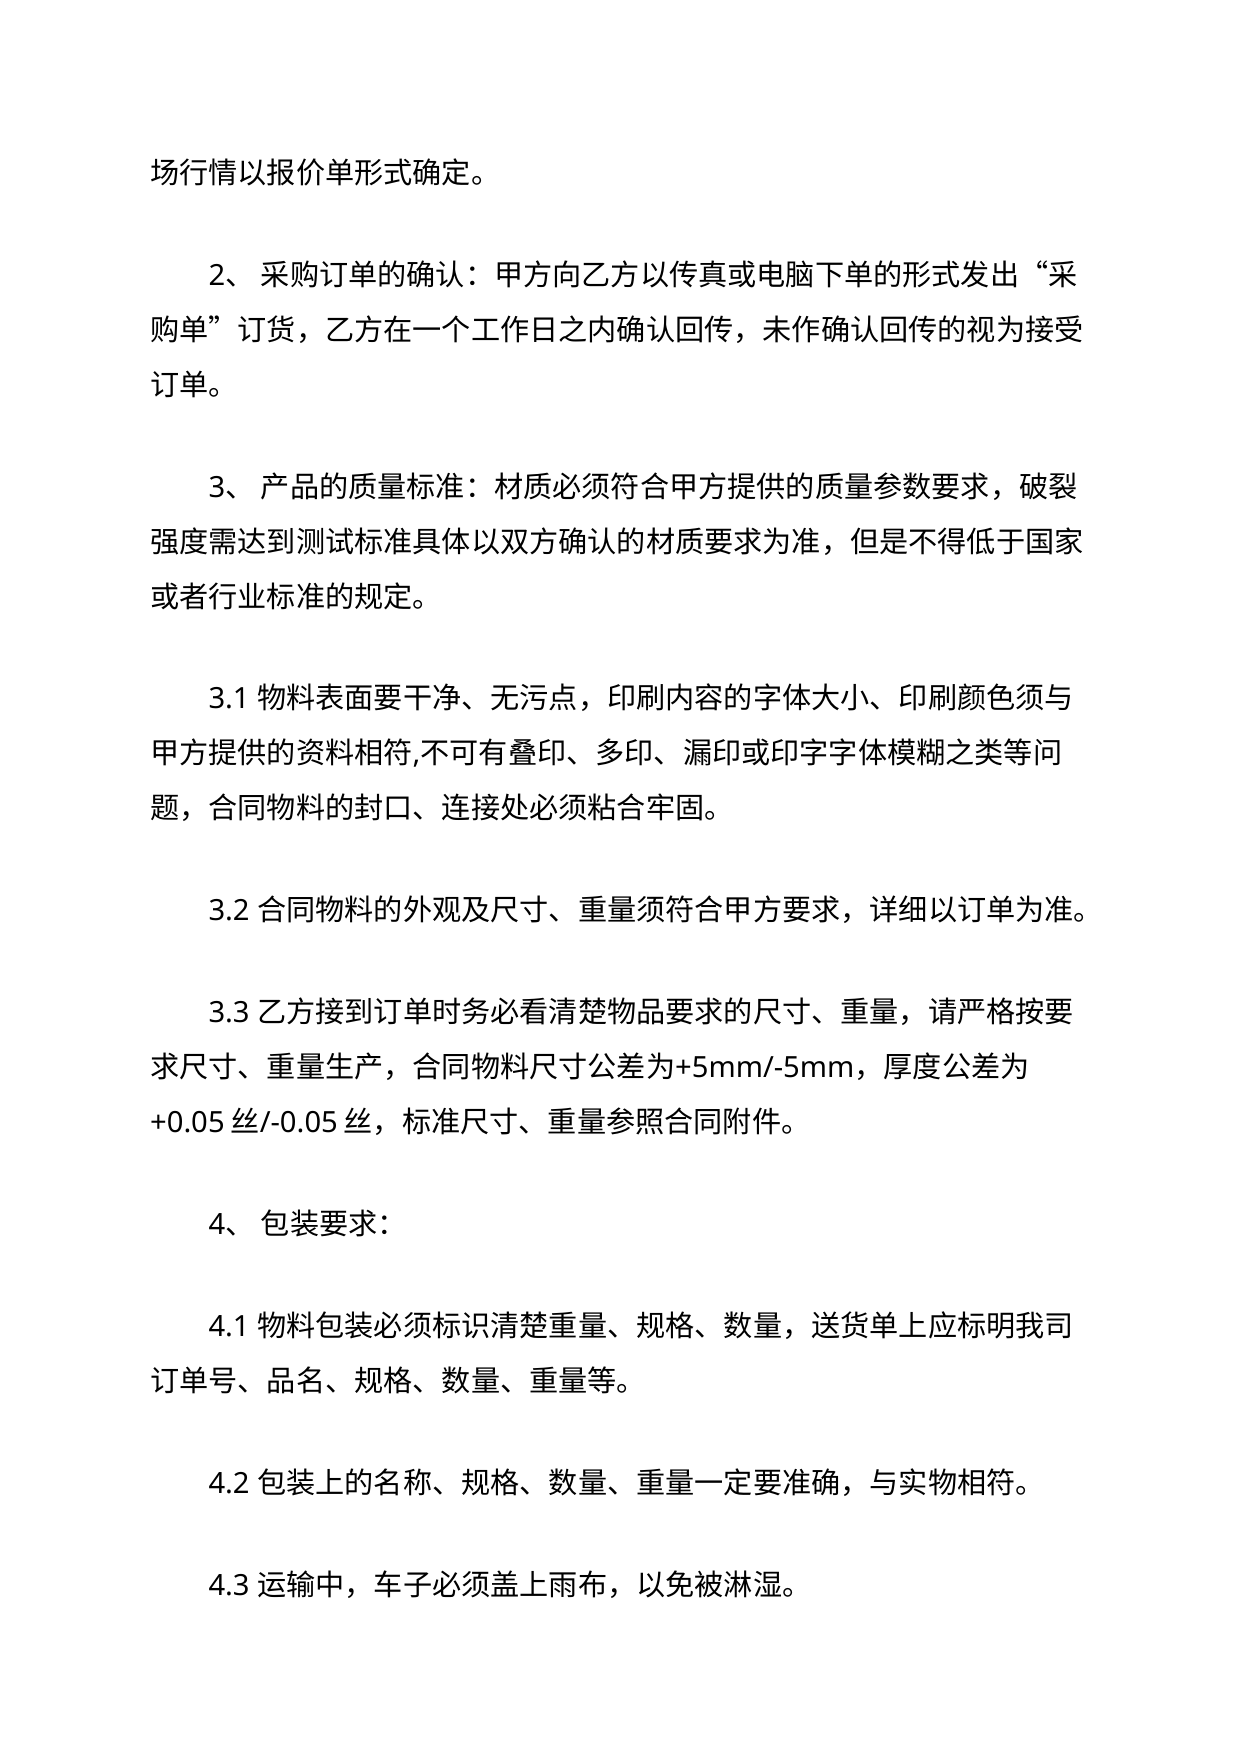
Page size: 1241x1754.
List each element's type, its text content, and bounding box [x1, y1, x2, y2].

text 2、 采购订单的确认：甲方向乙方以传真或电脑下单的形式发出“采购单”订货，乙方在一个工作日之内确认回传，未作确认回传的视为接受订单。 [150, 252, 1090, 404]
text 3.3 乙方接到订单时务必看清楚物品要求的尺寸、重量，请严格按要求尺寸、重量生产，合同物料尺寸公差为+5mm/-5mm，厚度公差为+0.05丝/-0.05丝，标准尺寸、重量参照合同附件。 [150, 989, 1090, 1141]
text 4、 包装要求： [150, 1201, 1090, 1243]
text 3.2 合同物料的外观及尺寸、重量须符合甲方要求，详细以订单为准。 [150, 887, 1090, 929]
text 4.1 物料包装必须标识清楚重量、规格、数量，送货单上应标明我司订单号、品名、规格、数量、重量等。 [150, 1303, 1090, 1400]
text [150, 150, 1090, 192]
text 4.2 包装上的名称、规格、数量、重量一定要准确，与实物相符。 [150, 1459, 1090, 1502]
text 4.3 运输中，车子必须盖上雨布，以免被淋湿。 [150, 1562, 1090, 1604]
text 3.1 物料表面要干净、无污点，印刷内容的字体大小、印刷颜色须与甲方提供的资料相符,不可有叠印、多印、漏印或印字字体模糊之类等问题，合同物料的封口、连接处必须粘合牢固。 [150, 675, 1090, 827]
text 3、 产品的质量标准：材质必须符合甲方提供的质量参数要求，破裂强度需达到测试标准具体以双方确认的材质要求为准，但是不得低于国家或者行业标准的规定。 [150, 463, 1090, 616]
